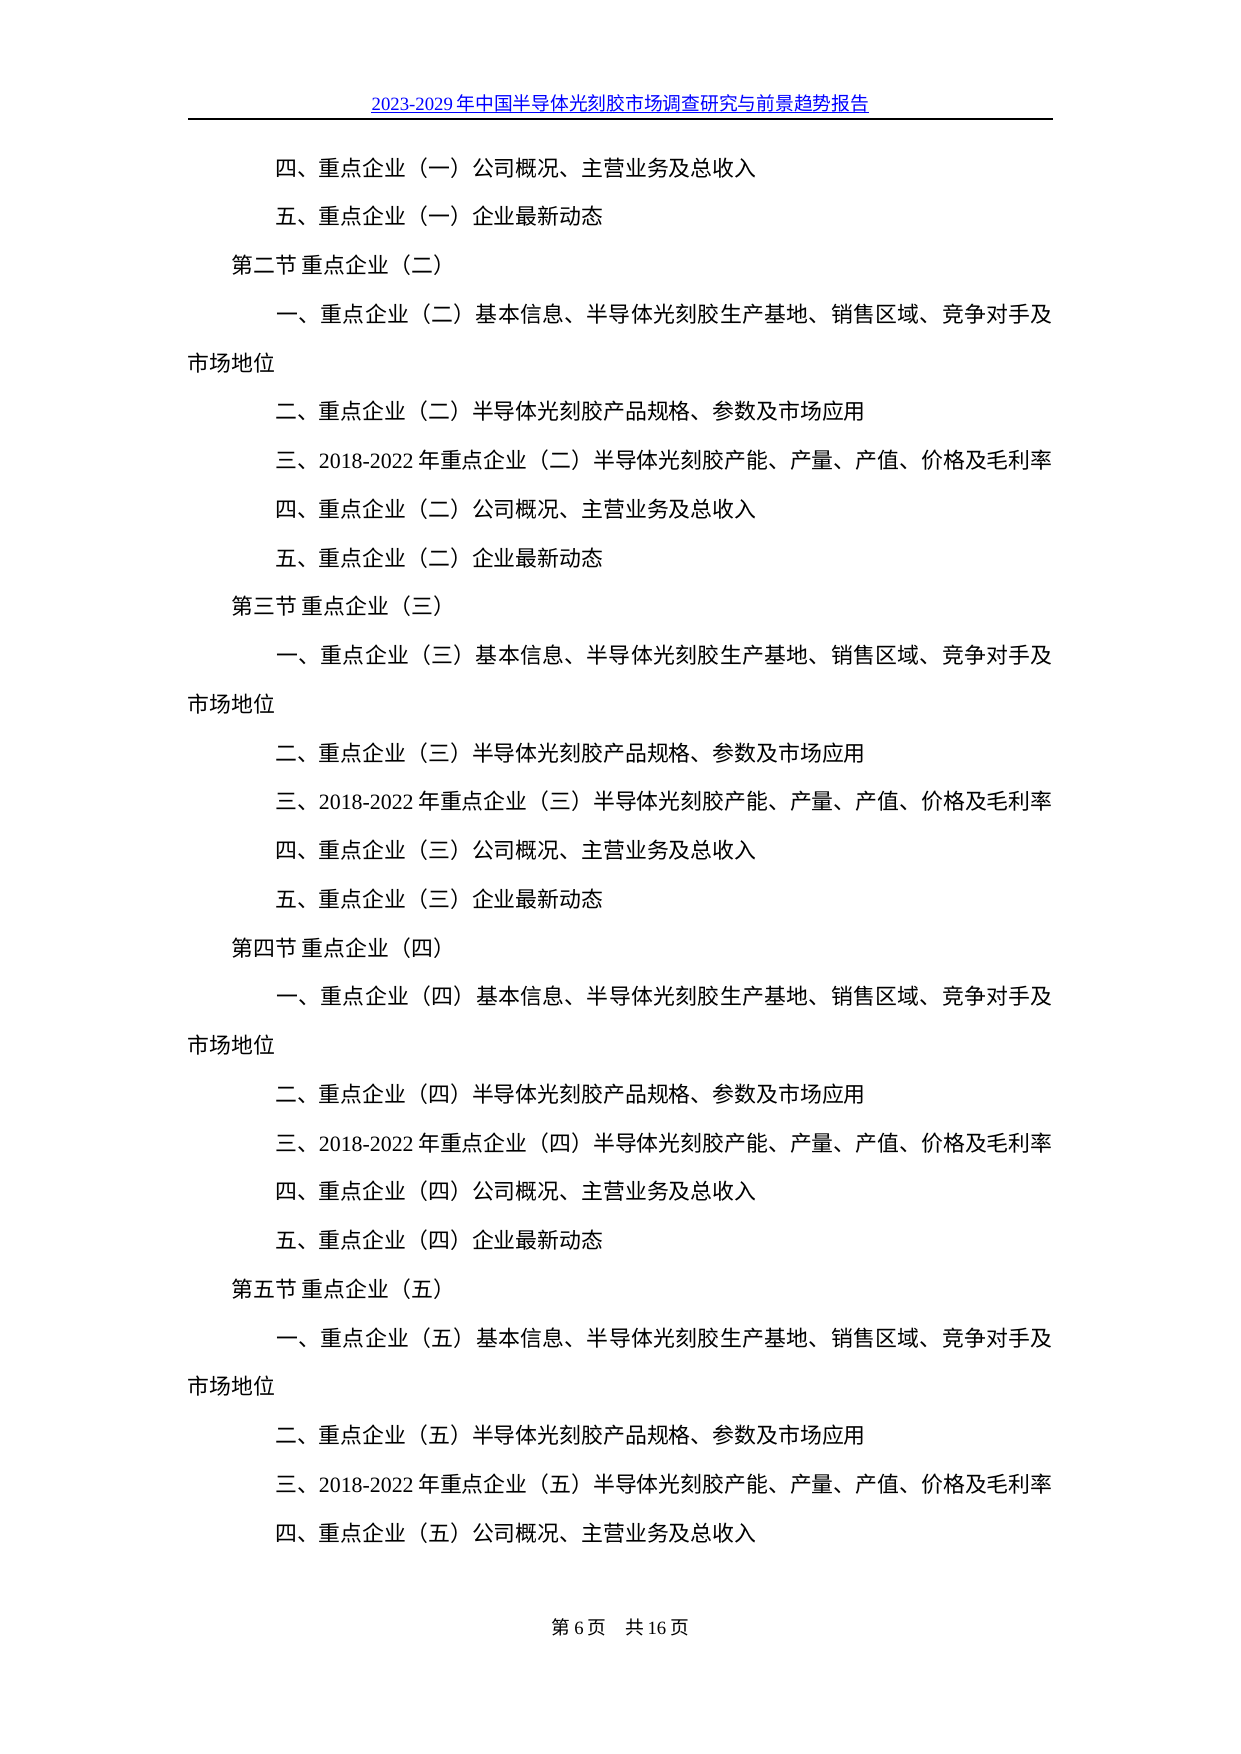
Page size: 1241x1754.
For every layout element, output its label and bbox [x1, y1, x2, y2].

text [187, 150, 1053, 1548]
